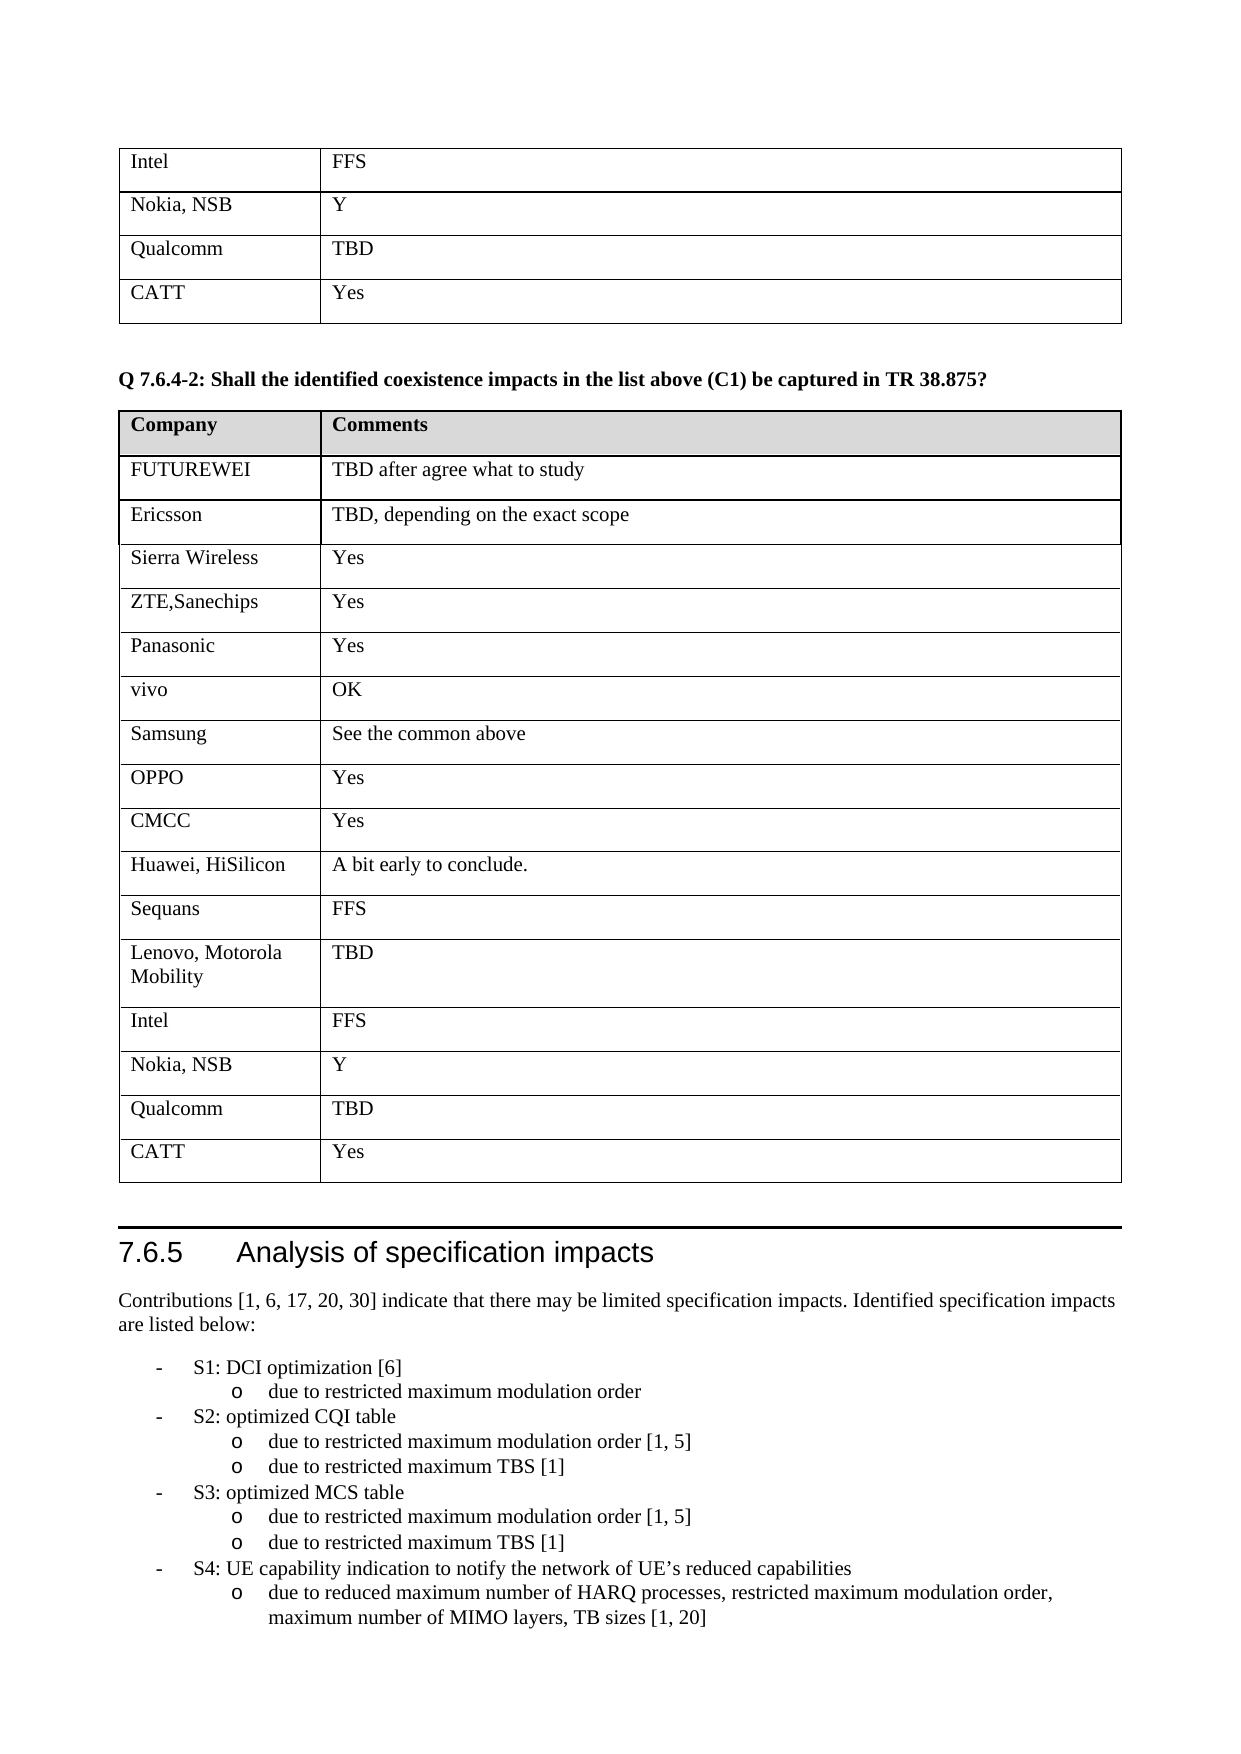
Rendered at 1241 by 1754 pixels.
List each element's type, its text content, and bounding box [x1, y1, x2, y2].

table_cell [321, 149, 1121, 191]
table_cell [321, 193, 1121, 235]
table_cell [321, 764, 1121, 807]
text Q 7.6.4-2: Shall the identified coexistence impacts in the list above (C1) be captured in TR 38.875? [118, 367, 1122, 391]
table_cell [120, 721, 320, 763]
list S1: DCI optimization [6] [156, 1355, 1122, 1379]
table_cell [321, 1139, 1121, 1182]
list S2: optimized CQI table [156, 1404, 1122, 1428]
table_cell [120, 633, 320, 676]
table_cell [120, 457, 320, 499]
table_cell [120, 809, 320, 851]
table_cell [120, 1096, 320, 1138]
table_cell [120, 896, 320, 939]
list due to restricted maximum TBS [1] [231, 1530, 1122, 1556]
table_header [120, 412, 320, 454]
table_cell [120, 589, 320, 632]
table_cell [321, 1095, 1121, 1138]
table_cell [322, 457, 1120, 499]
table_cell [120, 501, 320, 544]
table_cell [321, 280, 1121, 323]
text Contributions [1, 6, 17, 20, 30] indicate that there may be limited specification impacts. Identified specification impacts are listed below: [118, 1288, 1122, 1336]
list S4: UE capability indication to notify the network of UE’s reduced capabilities [156, 1556, 1122, 1579]
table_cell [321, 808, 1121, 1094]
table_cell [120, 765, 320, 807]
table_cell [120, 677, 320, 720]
list due to restricted maximum TBS [1] [231, 1454, 1122, 1480]
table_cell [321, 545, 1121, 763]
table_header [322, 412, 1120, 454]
list due to restricted maximum modulation order [1, 5] [231, 1428, 1122, 1454]
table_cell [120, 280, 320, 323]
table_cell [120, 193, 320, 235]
list due to reduced maximum number of HARQ processes, restricted maximum modulation order, maximum number of MIMO layers, TB sizes [1, 20] [231, 1579, 1122, 1629]
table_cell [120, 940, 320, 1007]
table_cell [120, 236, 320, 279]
list due to restricted maximum modulation order [1, 5] [231, 1504, 1122, 1530]
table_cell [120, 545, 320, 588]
subtitle 7.6.5 Analysis of specification impacts [118, 1229, 1122, 1269]
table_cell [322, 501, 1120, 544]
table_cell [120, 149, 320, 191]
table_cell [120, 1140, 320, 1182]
list due to restricted maximum modulation order [231, 1379, 1122, 1404]
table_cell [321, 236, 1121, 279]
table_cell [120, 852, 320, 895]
list S3: optimized MCS table [156, 1480, 1122, 1504]
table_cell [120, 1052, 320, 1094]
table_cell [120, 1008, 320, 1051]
